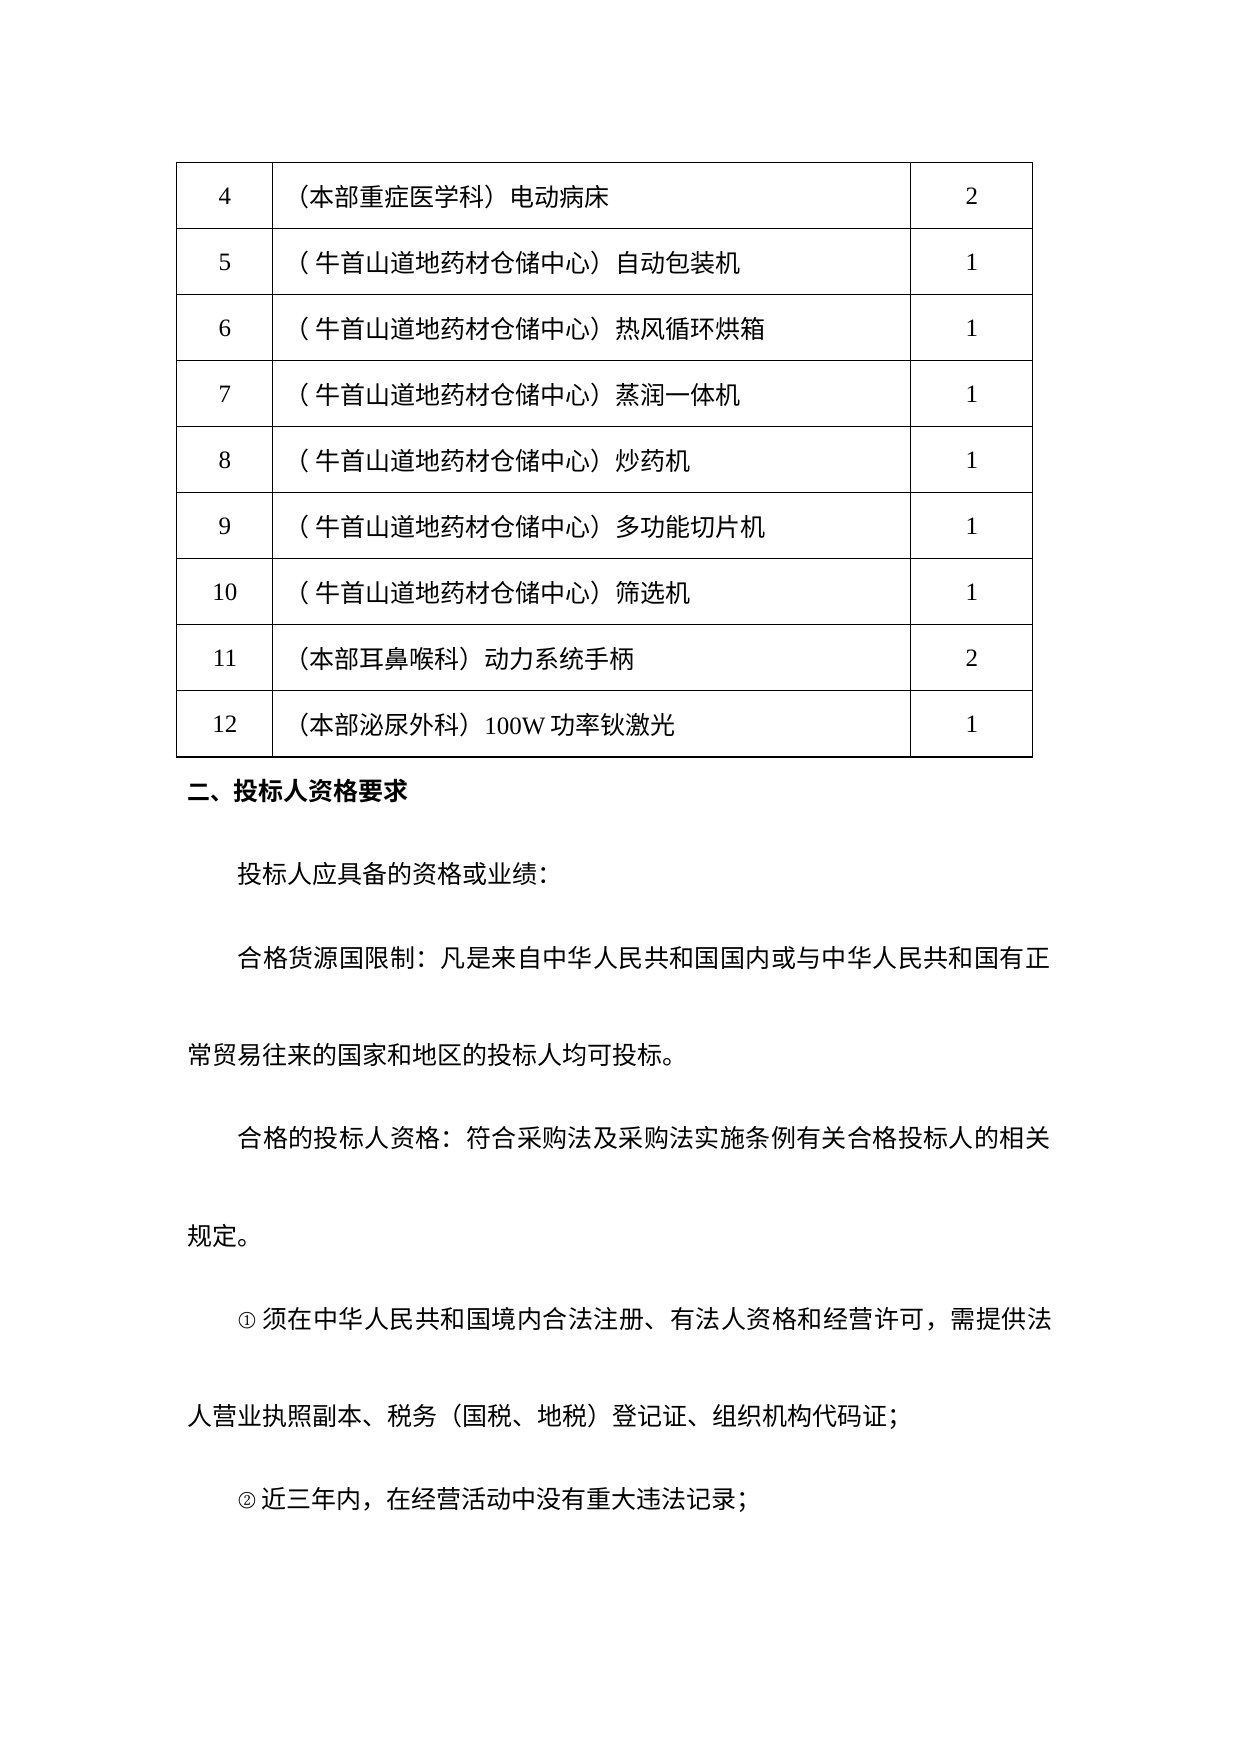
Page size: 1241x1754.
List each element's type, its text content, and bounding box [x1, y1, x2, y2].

table_cell （ 牛首山道地药材仓储中心）蒸润一体机 [273, 361, 910, 426]
table_cell 12 [177, 691, 272, 756]
table_cell （ 牛首山道地药材仓储中心）筛选机 [273, 559, 910, 624]
text 合格的投标人资格：符合采购法及采购法实施条例有关合格投标人的相关规定。 [187, 1104, 1053, 1267]
table_cell 1 [911, 559, 1032, 624]
table_cell 1 [911, 295, 1032, 360]
table_cell 6 [177, 295, 272, 360]
table_cell 1 [911, 229, 1032, 294]
table_cell 1 [911, 427, 1032, 492]
table_cell 1 [911, 691, 1032, 756]
table_cell 8 [177, 427, 272, 492]
table_cell （本部重症医学科）电动病床 [273, 163, 910, 228]
table_cell 1 [911, 493, 1032, 558]
table_cell 5 [177, 229, 272, 294]
table_cell （ 牛首山道地药材仓储中心）多功能切片机 [273, 493, 910, 558]
table_cell 4 [177, 163, 272, 228]
table_cell 7 [177, 361, 272, 426]
table_cell （ 牛首山道地药材仓储中心）自动包装机 [273, 229, 910, 294]
text ①须在中华人民共和国境内合法注册、有法人资格和经营许可，需提供法人营业执照副本、税务（国税、地税）登记证、组织机构代码证； [187, 1285, 1053, 1447]
text 二、投标人资格要求 [187, 757, 1053, 822]
table_cell （本部耳鼻喉科）动力系统手柄 [273, 625, 910, 690]
text 投标人应具备的资格或业绩： [187, 841, 1053, 906]
table_cell 10 [177, 559, 272, 624]
table_cell 2 [911, 163, 1032, 228]
table_cell 9 [177, 493, 272, 558]
table_cell （ 牛首山道地药材仓储中心）炒药机 [273, 427, 910, 492]
table_cell （本部泌尿外科）100W功率钬激光 [273, 691, 910, 756]
table_cell 2 [911, 625, 1032, 690]
text 合格货源国限制：凡是来自中华人民共和国国内或与中华人民共和国有正常贸易往来的国家和地区的投标人均可投标。 [187, 924, 1053, 1086]
table_cell （ 牛首山道地药材仓储中心）热风循环烘箱 [273, 295, 910, 360]
table_cell 11 [177, 625, 272, 690]
table_cell 1 [911, 361, 1032, 426]
text ②近三年内，在经营活动中没有重大违法记录； [187, 1466, 1053, 1531]
